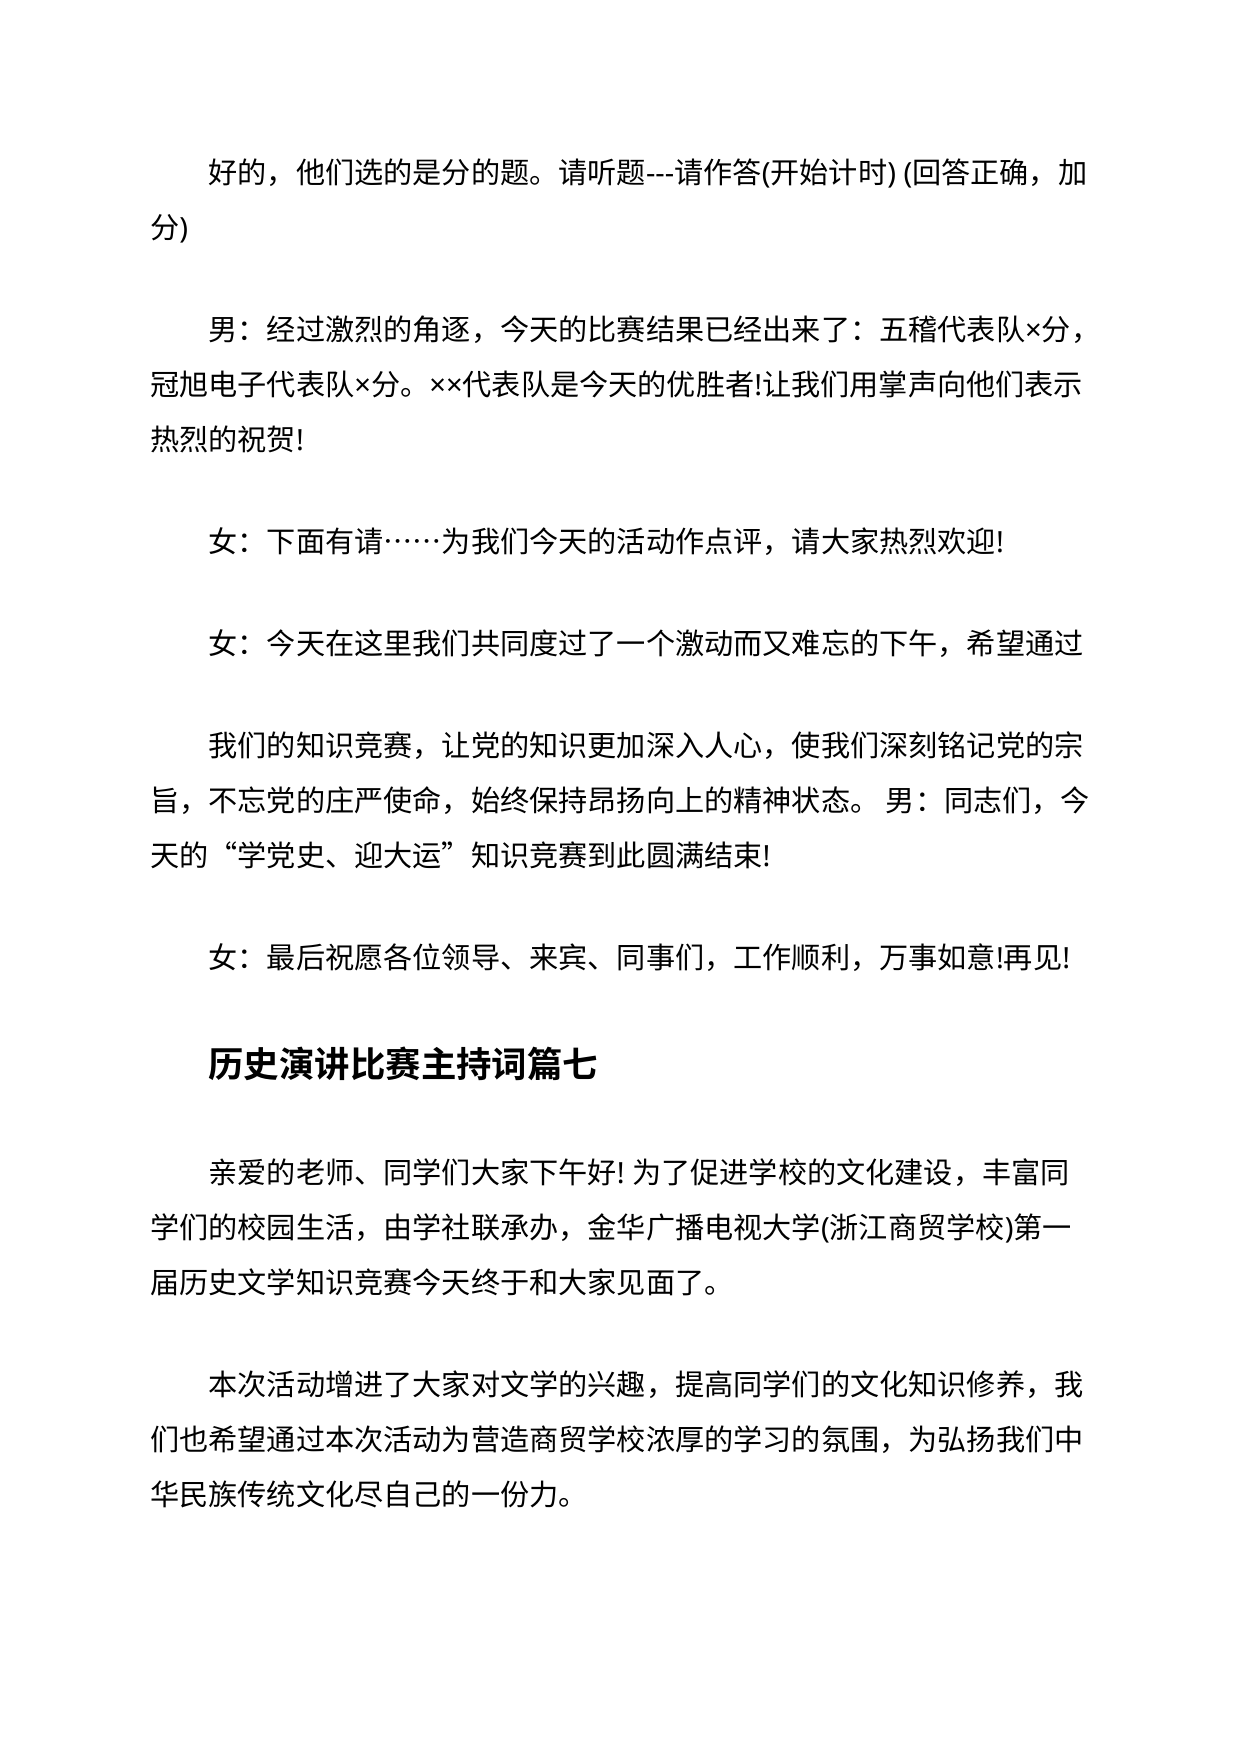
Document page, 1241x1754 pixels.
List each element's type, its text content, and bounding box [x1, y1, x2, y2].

text 好的，他们选的是分的题。请听题---请作答(开始计时) (回答正确，加分) [150, 150, 1090, 247]
text 女：今天在这里我们共同度过了一个激动而又难忘的下午，希望通过 [150, 621, 1090, 663]
text 亲爱的老师、同学们大家下午好! 为了促进学校的文化建设，丰富同学们的校园生活，由学社联承办，金华广播电视大学(浙江商贸学校)第一届历史文学知识竞赛今天终于和大家见面了。 [150, 1150, 1090, 1302]
text 我们的知识竞赛，让党的知识更加深入人心，使我们深刻铭记党的宗旨，不忘党的庄严使命，始终保持昂扬向上的精神状态。 男：同志们，今天的“学党史、迎大运”知识竞赛到此圆满结束! [150, 723, 1090, 875]
text 女：下面有请……为我们今天的活动作点评，请大家热烈欢迎! [150, 519, 1090, 561]
text 男：经过激烈的角逐，今天的比赛结果已经出来了：五稽代表队×分，冠旭电子代表队×分。××代表队是今天的优胜者!让我们用掌声向他们表示热烈的祝贺! [150, 307, 1090, 459]
text 女：最后祝愿各位领导、来宾、同事们，工作顺利，万事如意!再见! [150, 934, 1090, 977]
text 本次活动增进了大家对文学的兴趣，提高同学们的文化知识修养，我们也希望通过本次活动为营造商贸学校浓厚的学习的氛围，为弘扬我们中华民族传统文化尽自己的一份力。 [150, 1362, 1090, 1514]
text 历史演讲比赛主持词篇七 [150, 1036, 1090, 1088]
